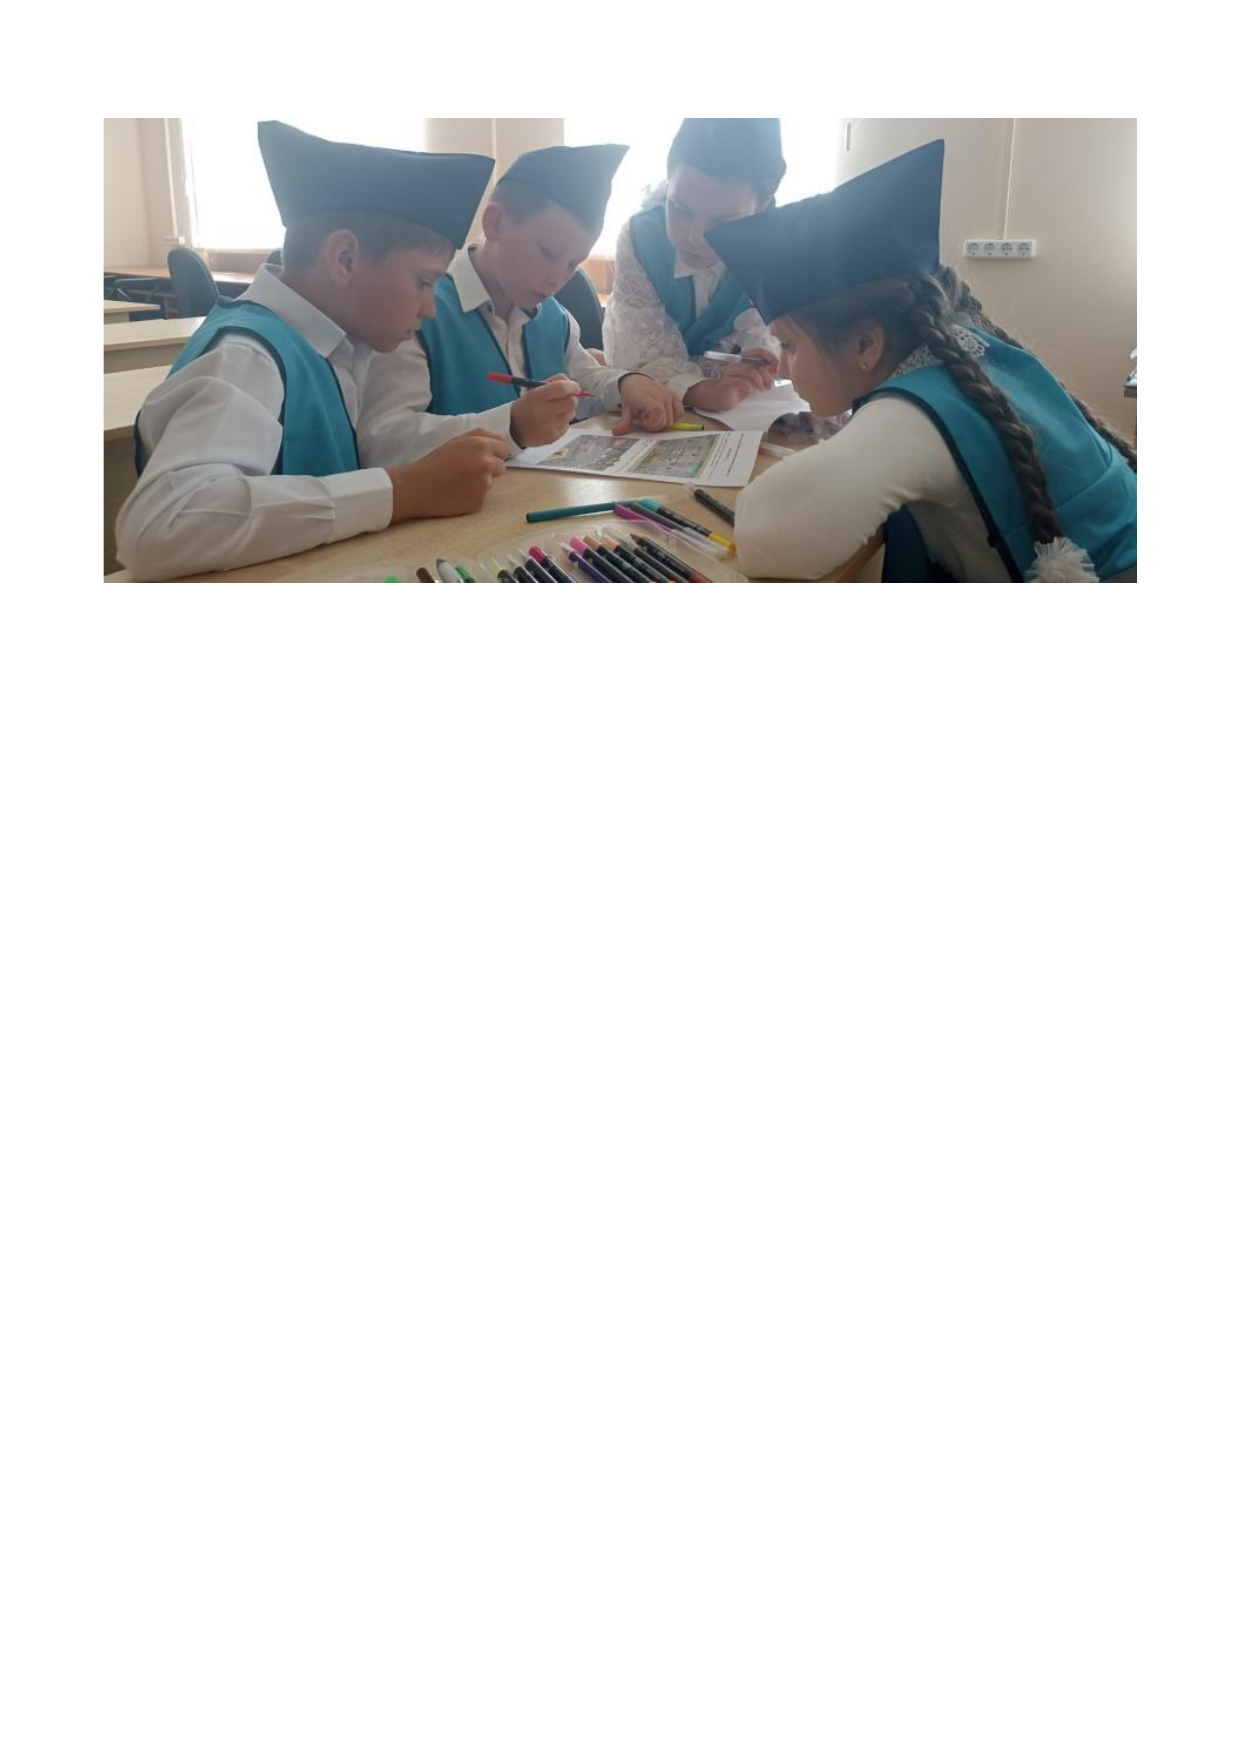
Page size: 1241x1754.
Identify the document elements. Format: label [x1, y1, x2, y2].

picture [103, 118, 1137, 583]
